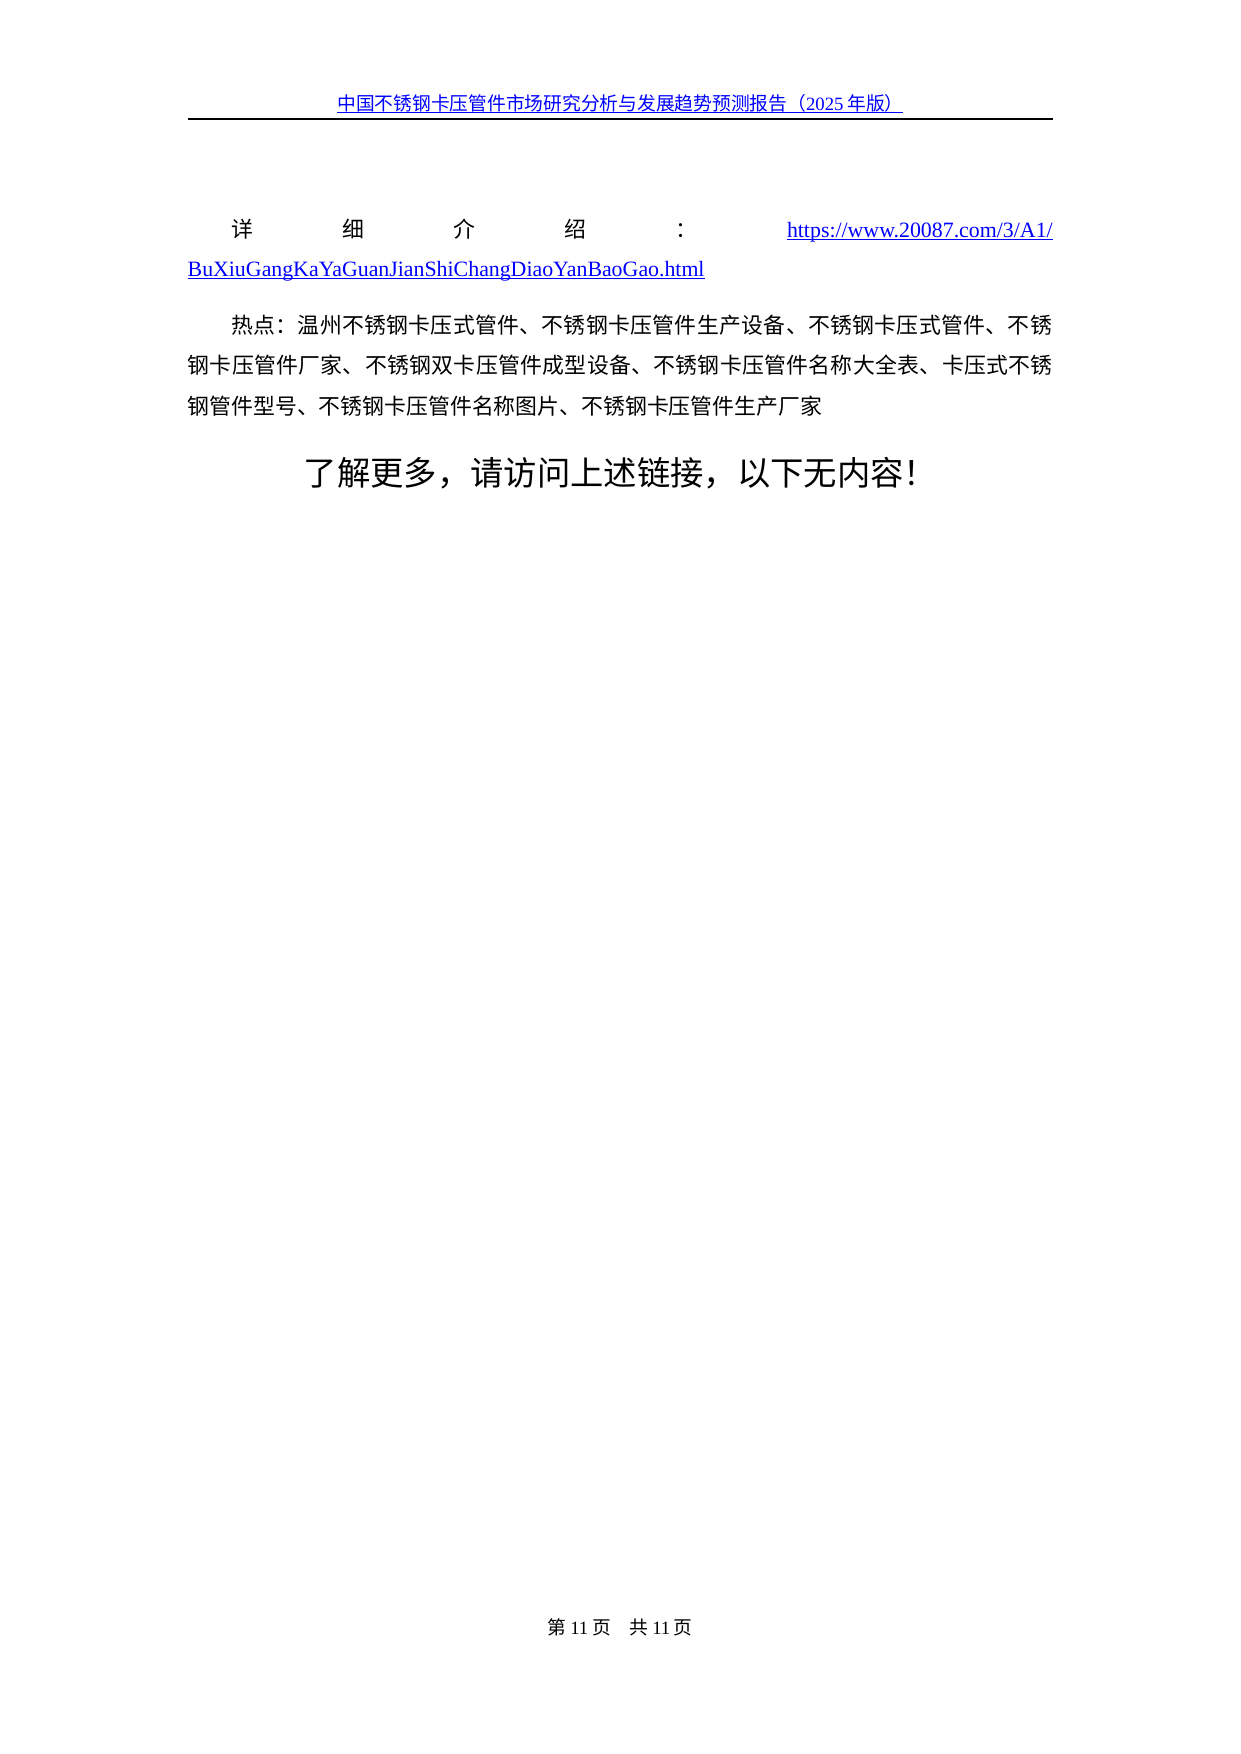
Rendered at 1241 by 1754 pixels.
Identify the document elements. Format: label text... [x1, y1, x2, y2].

text 热点：温州不锈钢卡压式管件、不锈钢卡压管件生产设备、不锈钢卡压式管件、不锈钢卡压管件厂家、不锈钢双卡压管件成型设备、不锈钢卡压管件名称大全表、卡压式不锈钢管件型号、不锈钢卡压管件名称图片、不锈钢卡压管件生产厂家 [187, 307, 1053, 421]
text 详细介绍：https://www.20087.com/3/A1/BuXiuGangKaYaGuanJianShiChangDiaoYanBaoGao.html [187, 212, 1053, 285]
title 了解更多，请访问上述链接，以下无内容！ [187, 438, 1053, 503]
